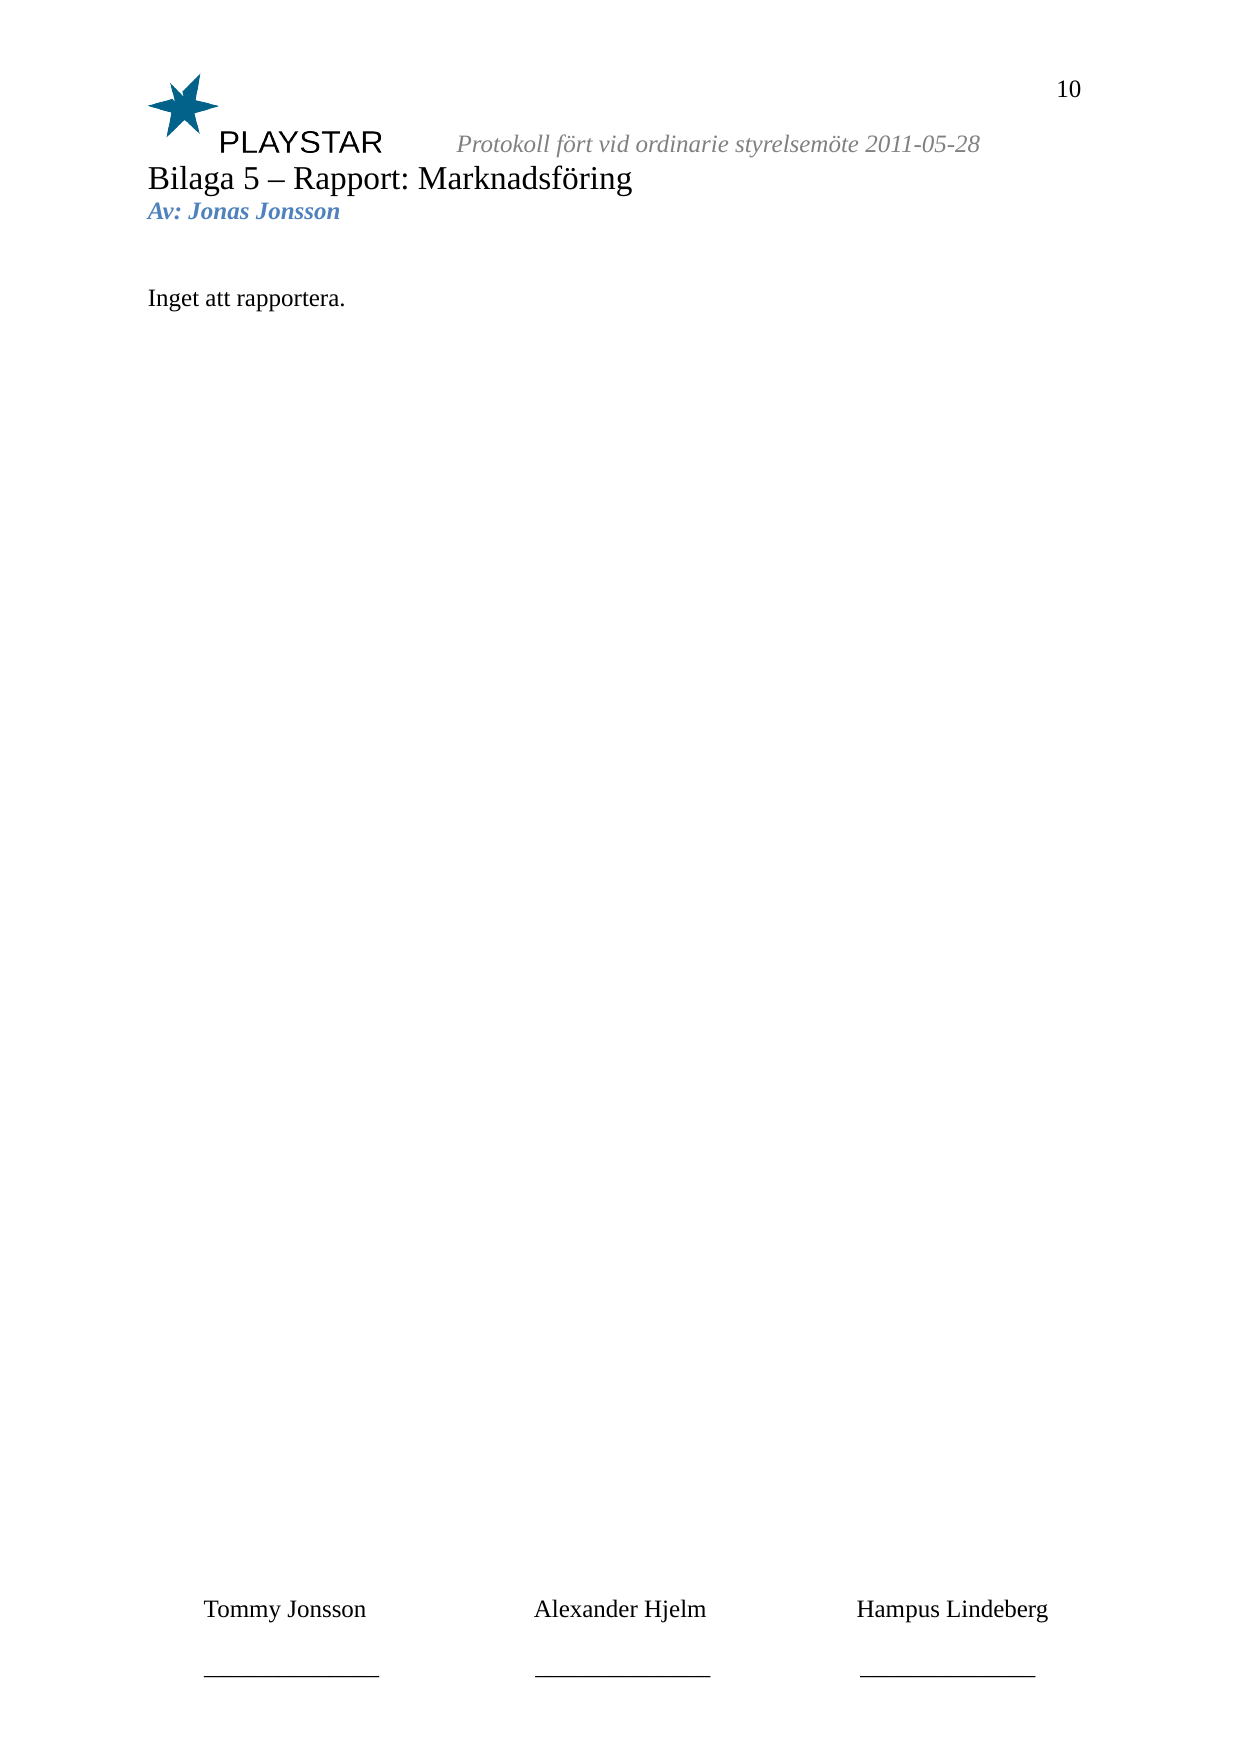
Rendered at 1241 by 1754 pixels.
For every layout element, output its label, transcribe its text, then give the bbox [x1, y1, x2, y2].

picture [147, 73, 382, 153]
text Inget att rapportera. [148, 283, 1093, 311]
subtitle Bilaga 5 – Rapport: Marknadsföring [148, 158, 1093, 196]
text Av: Jonas Jonsson [148, 196, 1093, 225]
